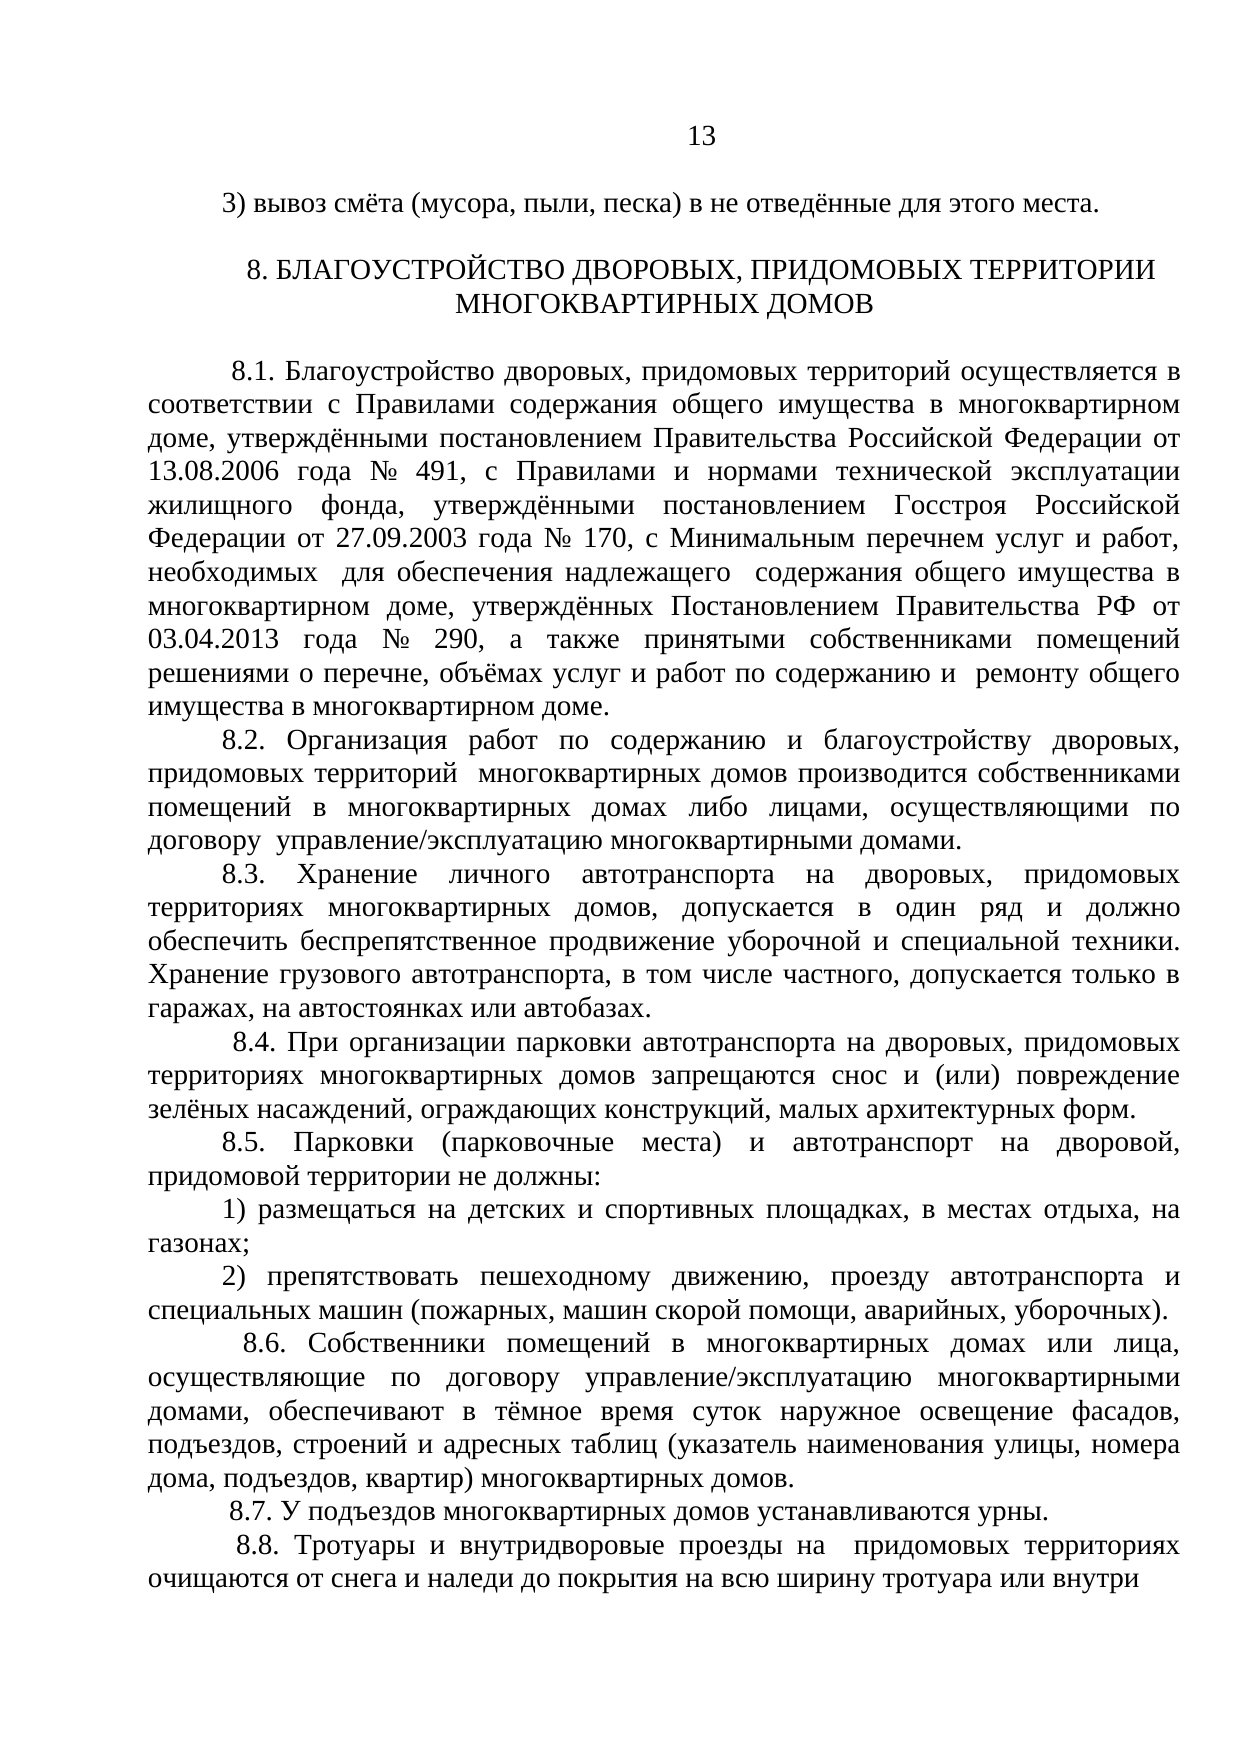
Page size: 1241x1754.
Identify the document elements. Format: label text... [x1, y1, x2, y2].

text 8.4. При организации парковки автотранспорта на дворовых, придомовых территориях многоквартирных домов запрещаются снос и (или) повреждение зелёных насаждений, ограждающих конструкций, малых архитектурных форм. [148, 1024, 1181, 1124]
text 8.5. Парковки (парковочные места) и автотранспорт на дворовой, придомовой территории не должны: [148, 1124, 1181, 1191]
text 1) размещаться на детских и спортивных площадках, в местах отдыха, на газонах; [148, 1191, 1181, 1258]
text 8.8. Тротуары и внутридворовые проезды на придомовых территориях очищаются от снега и наледи до покрытия на всю ширину тротуара или внутри [148, 1527, 1181, 1594]
text 8. БЛАГОУСТРОЙСТВО ДВОРОВЫХ, ПРИДОМОВЫХ ТЕРРИТОРИИ МНОГОКВАРТИРНЫХ ДОМОВ [148, 252, 1181, 319]
text 13 [148, 118, 1181, 152]
text 8.6. Собственники помещений в многоквартирных домах или лица, осуществляющие по договору управление/эксплуатацию многоквартирными домами, обеспечивают в тёмное время суток наружное освещение фасадов, подъездов, строений и адресных таблиц (указатель наименования улицы, номера дома, подъездов, квартир) многоквартирных домов. [148, 1326, 1181, 1493]
text 3) вывоз смёта (мусора, пыли, песка) в не отведённые для этого места. [148, 185, 1181, 219]
text 8.1. Благоустройство дворовых, придомовых территорий осуществляется в соответствии с Правилами содержания общего имущества в многоквартирном доме, утверждёнными постановлением Правительства Российской Федерации от 13.08.2006 года № 491, с Правилами и нормами технической эксплуатации жилищного фонда, утверждёнными постановлением Госстроя Российской Федерации от 27.09.2003 года № 170, с Минимальным перечнем услуг и работ, необходимых для обеспечения надлежащего содержания общего имущества в многоквартирном доме, утверждённых Постановлением Правительства РФ от 03.04.2013 года № 290, а также принятыми собственниками помещений решениями о перечне, объёмах услуг и работ по содержанию и ремонту общего имущества в многоквартирном доме. [148, 353, 1181, 722]
text 2) препятствовать пешеходному движению, проезду автотранспорта и специальных машин (пожарных, машин скорой помощи, аварийных, уборочных). [148, 1258, 1181, 1326]
text 8.7. У подъездов многоквартирных домов устанавливаются урны. [148, 1493, 1181, 1527]
text 8.2. Организация работ по содержанию и благоустройству дворовых, придомовых территорий многоквартирных домов производится собственниками помещений в многоквартирных домах либо лицами, осуществляющими по договору управление/эксплуатацию многоквартирными домами. [148, 722, 1181, 856]
text 8.3. Хранение личного автотранспорта на дворовых, придомовых территориях многоквартирных домов, допускается в один ряд и должно обеспечить беспрепятственное продвижение уборочной и специальной техники. Хранение грузового автотранспорта, в том числе частного, допускается только в гаражах, на автостоянках или автобазах. [148, 856, 1181, 1024]
